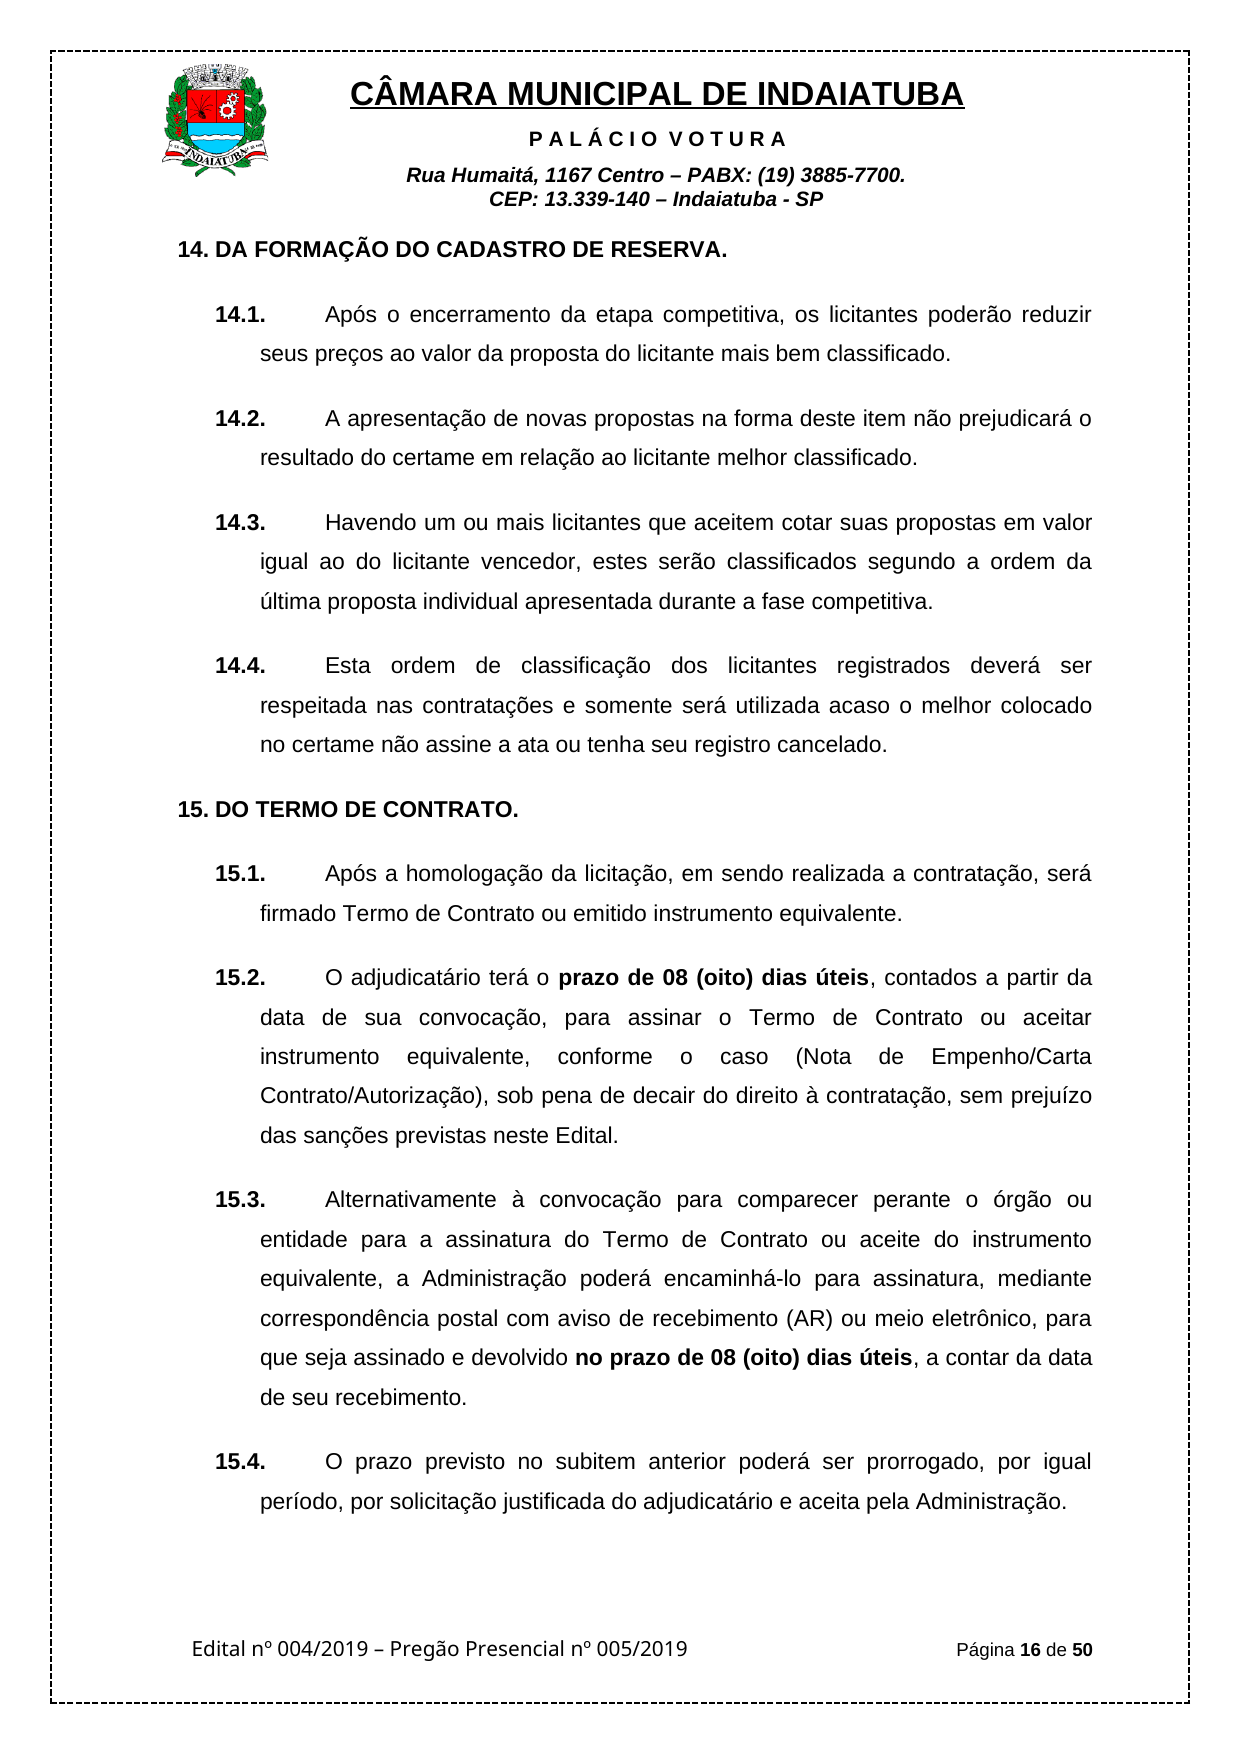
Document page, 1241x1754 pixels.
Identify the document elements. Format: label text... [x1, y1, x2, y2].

list Alternativamente à convocação para comparecer perante o órgão ou entidade para a assinatura do Termo de Contrato ou aceite do instrumento equivalente, a Administração poderá encaminhá-lo para assinatura, mediante correspondência postal com aviso de recebimento (AR) ou meio eletrônico, para que seja assinado e devolvido no prazo de 08 (oito) dias úteis, a contar da data de seu recebimento. [215, 1186, 1093, 1410]
list Havendo um ou mais licitantes que aceitem cotar suas propostas em valor igual ao do licitante vencedor, estes serão classificados segundo a ordem da última proposta individual apresentada durante a fase competitiva. [215, 509, 1093, 614]
list O adjudicatário terá o prazo de 08 (oito) dias úteis, contados a partir da data de sua convocação, para assinar o Termo de Contrato ou aceitar instrumento equivalente, conforme o caso (Nota de Empenho/Carta Contrato/Autorização), sob pena de decair do direito à contratação, sem prejuízo das sanções previstas neste Edital. [215, 964, 1093, 1148]
list Após o encerramento da etapa competitiva, os licitantes poderão reduzir seus preços ao valor da proposta do licitante mais bem classificado. [215, 301, 1093, 367]
list A apresentação de novas propostas na forma deste item não prejudicará o resultado do certame em relação ao licitante melhor classificado. [215, 405, 1093, 471]
list Esta ordem de classificação dos licitantes registrados deverá ser respeitada nas contratações e somente será utilizada acaso o melhor colocado no certame não assine a ata ou tenha seu registro cancelado. [215, 652, 1093, 757]
list Após a homologação da licitação, em sendo realizada a contratação, será firmado Termo de Contrato ou emitido instrumento equivalente. [215, 860, 1093, 926]
list DO TERMO DE CONTRATO. [177, 796, 1093, 822]
list DA FORMAÇÃO DO CADASTRO DE RESERVA. [177, 236, 1093, 263]
list O prazo previsto no subitem anterior poderá ser prorrogado, por igual período, por solicitação justificada do adjudicatário e aceita pela Administração. [215, 1448, 1093, 1514]
